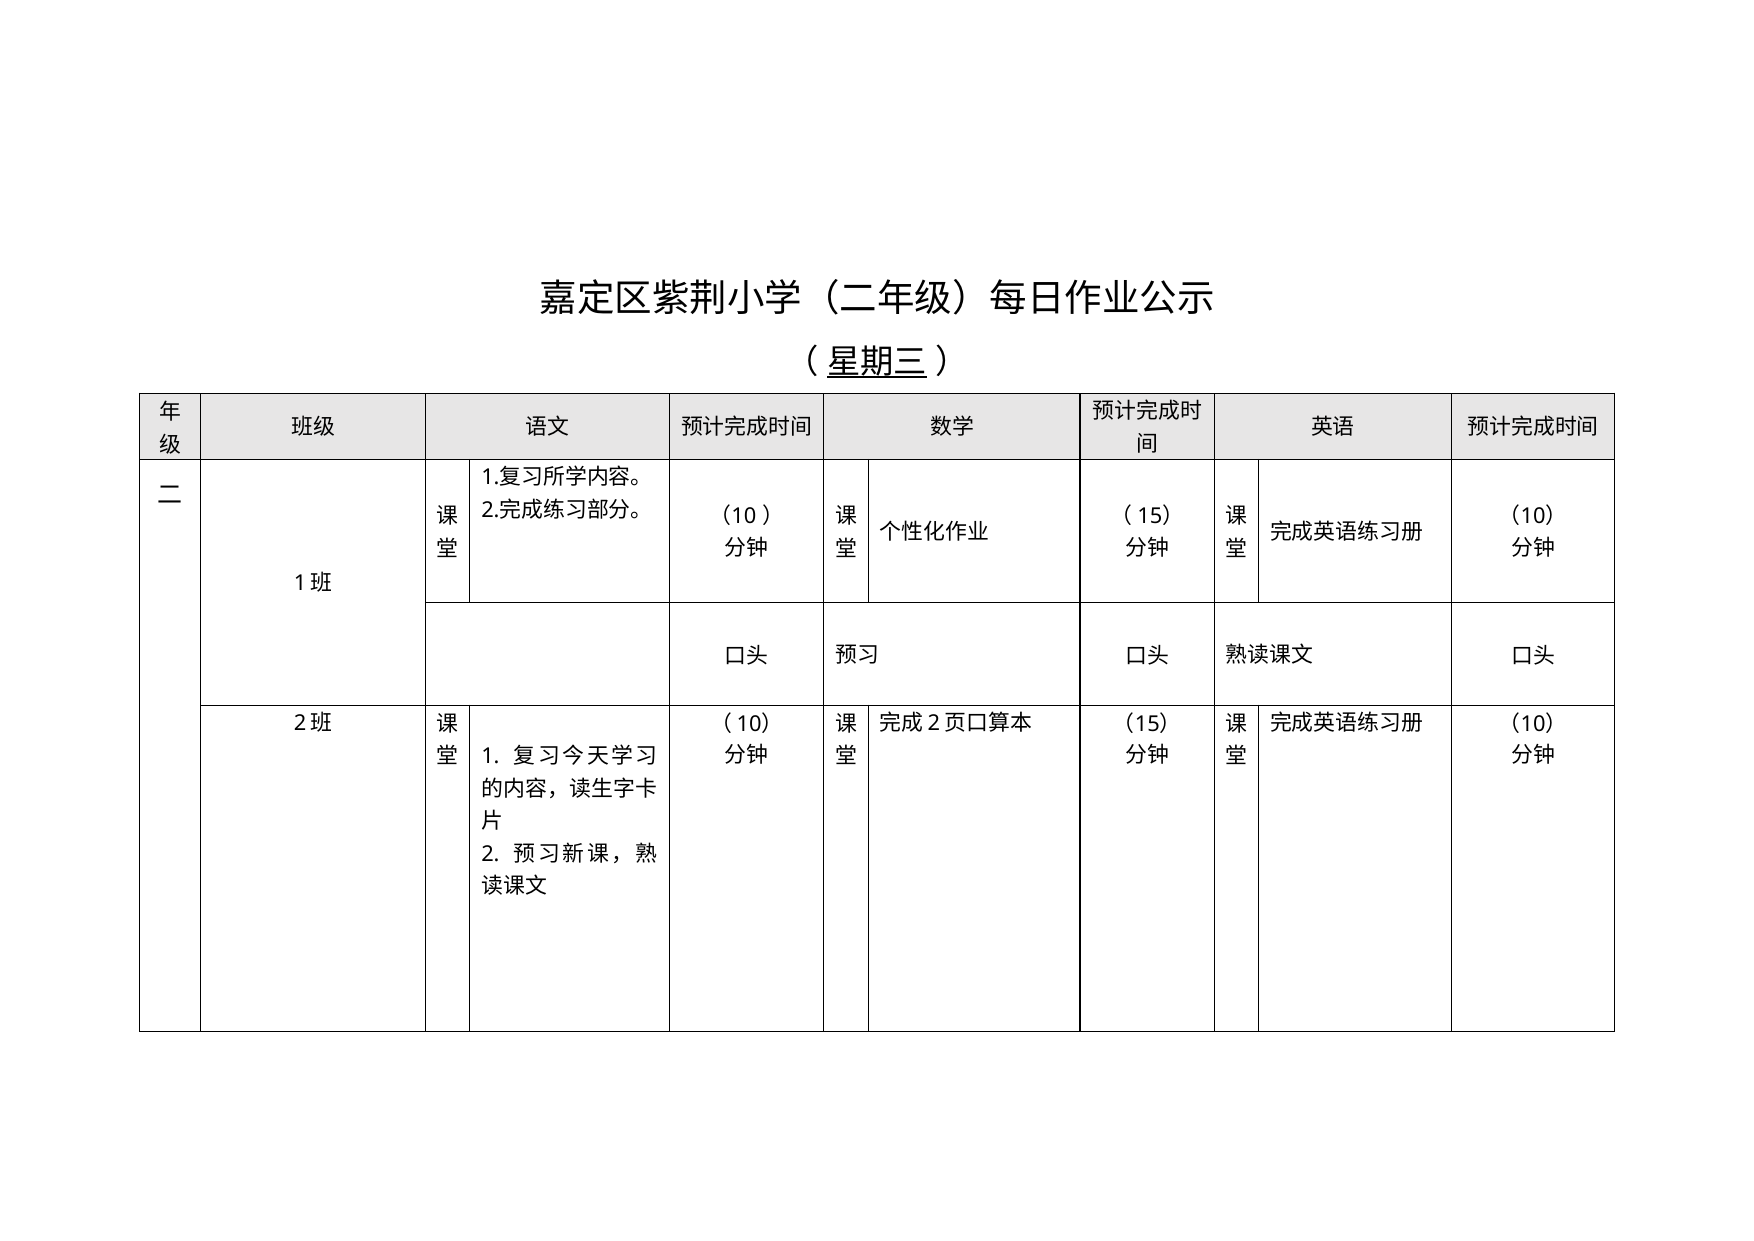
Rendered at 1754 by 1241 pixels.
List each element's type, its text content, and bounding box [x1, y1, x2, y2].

table_cell 二 [140, 460, 200, 1031]
table_cell 课 堂 [824, 460, 868, 602]
table_cell 课 堂 [1215, 460, 1258, 602]
text 嘉定区紫荆小学（二年级）每日作业公示 [150, 263, 1604, 328]
table_header 预计完成时间 [670, 394, 823, 459]
table_cell （10 ） 分钟 [670, 460, 823, 602]
table_cell 熟读课文 [1215, 603, 1451, 704]
table_cell 口头 [1452, 603, 1614, 704]
table_cell （10） 分钟 [1452, 460, 1614, 602]
table_cell （ 15） 分钟 [1081, 460, 1214, 602]
table_cell （15） 分钟 [1081, 706, 1214, 1031]
table_cell [426, 603, 669, 704]
table_cell 课 堂 [426, 460, 469, 602]
table_cell （ 10） 分钟 [670, 706, 823, 1031]
table_cell 口头 [1081, 603, 1214, 704]
table_cell 口头 [670, 603, 823, 704]
table_cell 1.复习所学内容。 2.完成练习部分。 [470, 460, 669, 602]
table_cell 完成英语练习册 [1259, 460, 1451, 602]
table_header 语文 [426, 394, 669, 459]
table_cell 预习 [824, 603, 1079, 704]
table_header 预计完成时间 [1081, 394, 1214, 459]
table_cell 2班 [201, 706, 425, 1031]
table_header 数学 [824, 394, 1079, 459]
table_cell 1班 [201, 460, 425, 704]
table_cell 课 堂 [824, 706, 868, 1031]
table_cell 复习今天学习的内容，读生字卡片 预习新课，熟读课文 [470, 706, 669, 1031]
table_cell 个性化作业 [869, 460, 1079, 602]
table_header 预计完成时间 [1452, 394, 1614, 459]
table_cell 课 堂 [1215, 706, 1258, 1031]
text （ 星期三 ） [150, 328, 1604, 393]
table_cell 课 堂 [426, 706, 469, 1031]
table_header 年级 [140, 394, 200, 459]
table_header 英语 [1215, 394, 1451, 459]
table_cell （10） 分钟 [1452, 706, 1614, 1031]
table_header 班级 [201, 394, 425, 459]
table_cell 完成2页口算本 [869, 706, 1079, 1031]
table_cell 完成英语练习册 [1259, 706, 1451, 1031]
